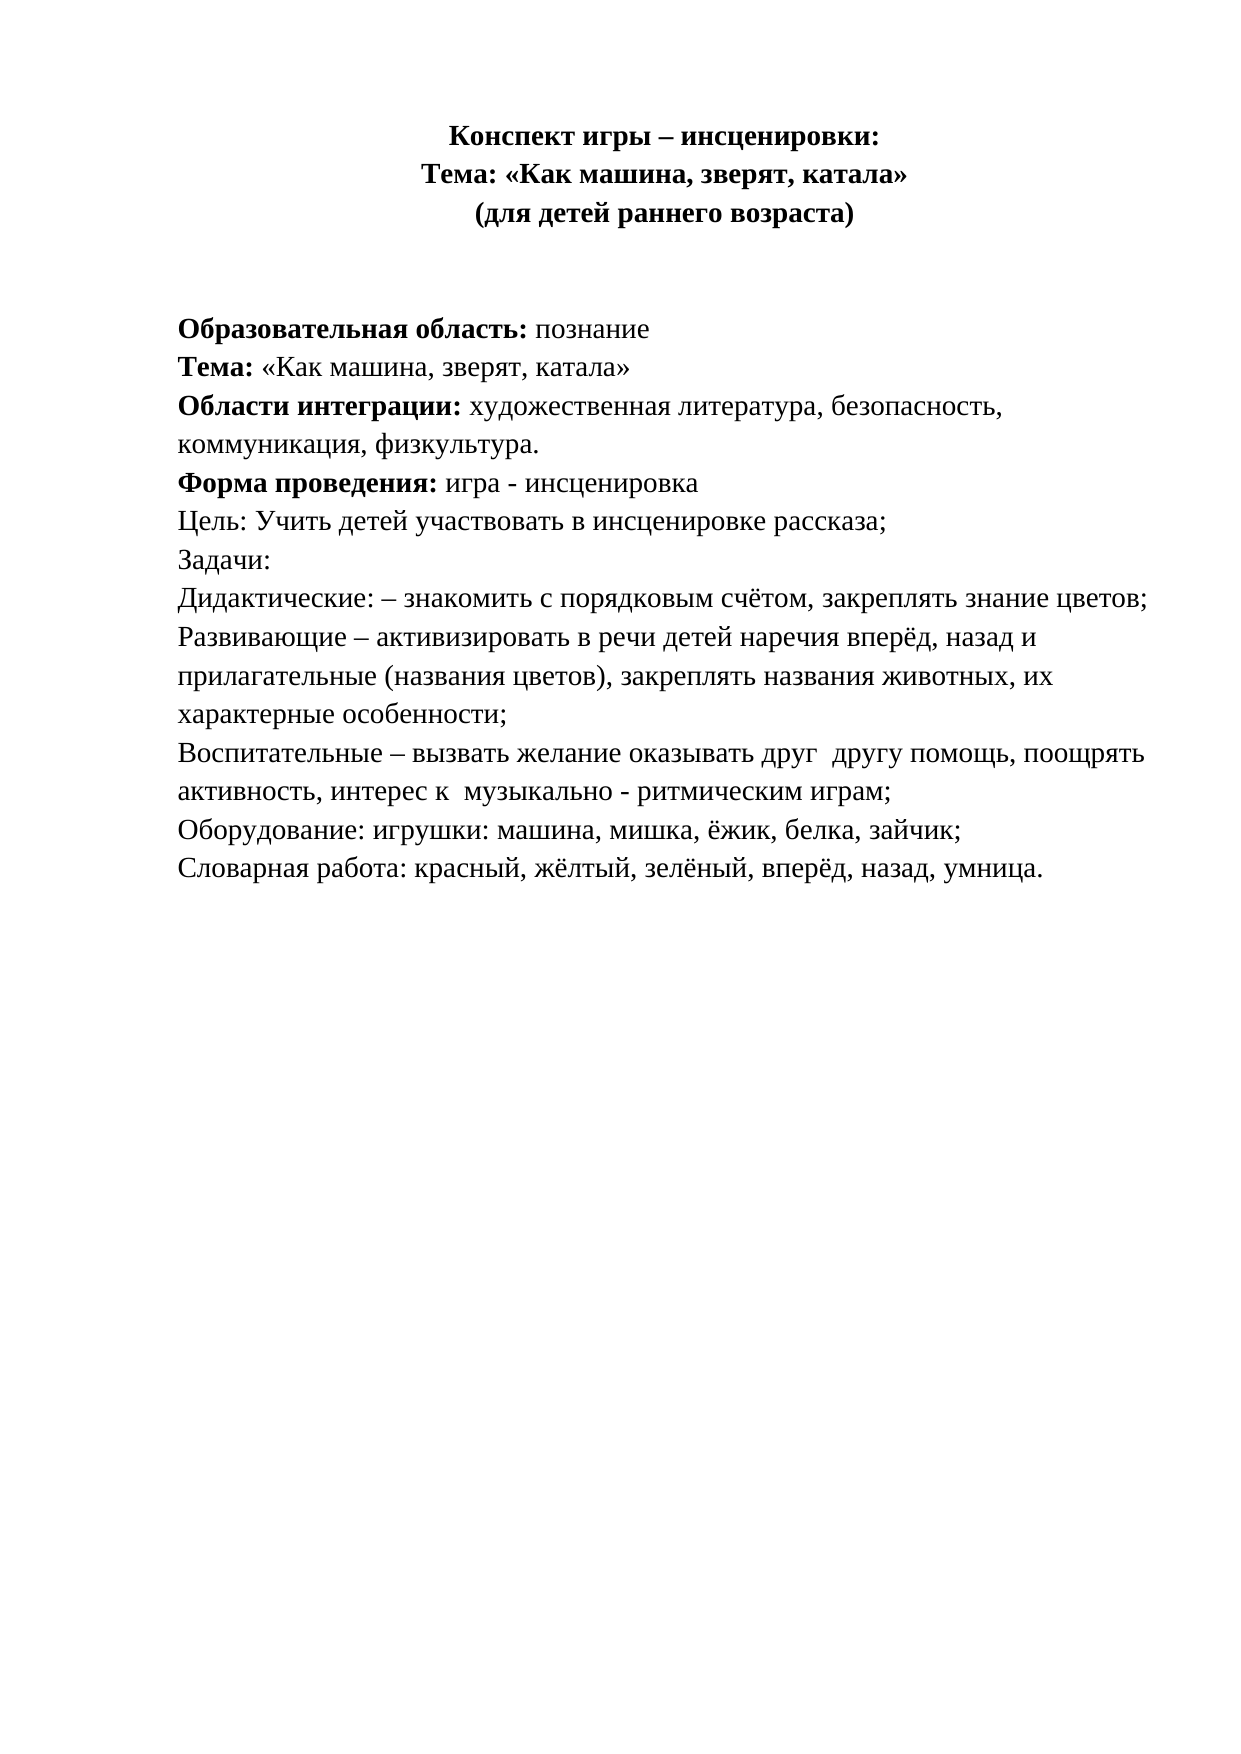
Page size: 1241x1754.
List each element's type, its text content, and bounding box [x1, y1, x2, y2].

text Воспитательные – вызвать желание оказывать друг другу помощь, поощрять активность, интерес к музыкально - ритмическим играм; [177, 735, 1152, 807]
text Дидактические: – знакомить с порядковым счётом, закреплять знание цветов; [177, 581, 1152, 614]
text Конспект игры – инсценировки: [177, 118, 1152, 152]
text Оборудование: игрушки: машина, мишка, ёжик, белка, зайчик; [177, 812, 1152, 845]
text Тема: «Как машина, зверят, катала» [177, 157, 1152, 190]
text Задачи: [177, 542, 1152, 576]
text Форма проведения: игра - инсценировка [177, 465, 1152, 498]
text Образовательная область: познание [177, 311, 1152, 344]
text Цель: Учить детей участвовать в инсценировке рассказа; [177, 503, 1152, 537]
text Развивающие – активизировать в речи детей наречия вперёд, назад и прилагательные (названия цветов), закреплять названия животных, их характерные особенности; [177, 619, 1152, 730]
text Области интеграции: художественная литература, безопасность, коммуникация, физкультура. [177, 388, 1152, 460]
text Тема: «Как машина, зверят, катала» [177, 349, 1152, 383]
text Словарная работа: красный, жёлтый, зелёный, вперёд, назад, умница. [177, 850, 1152, 884]
text (для детей раннего возраста) [177, 195, 1152, 229]
